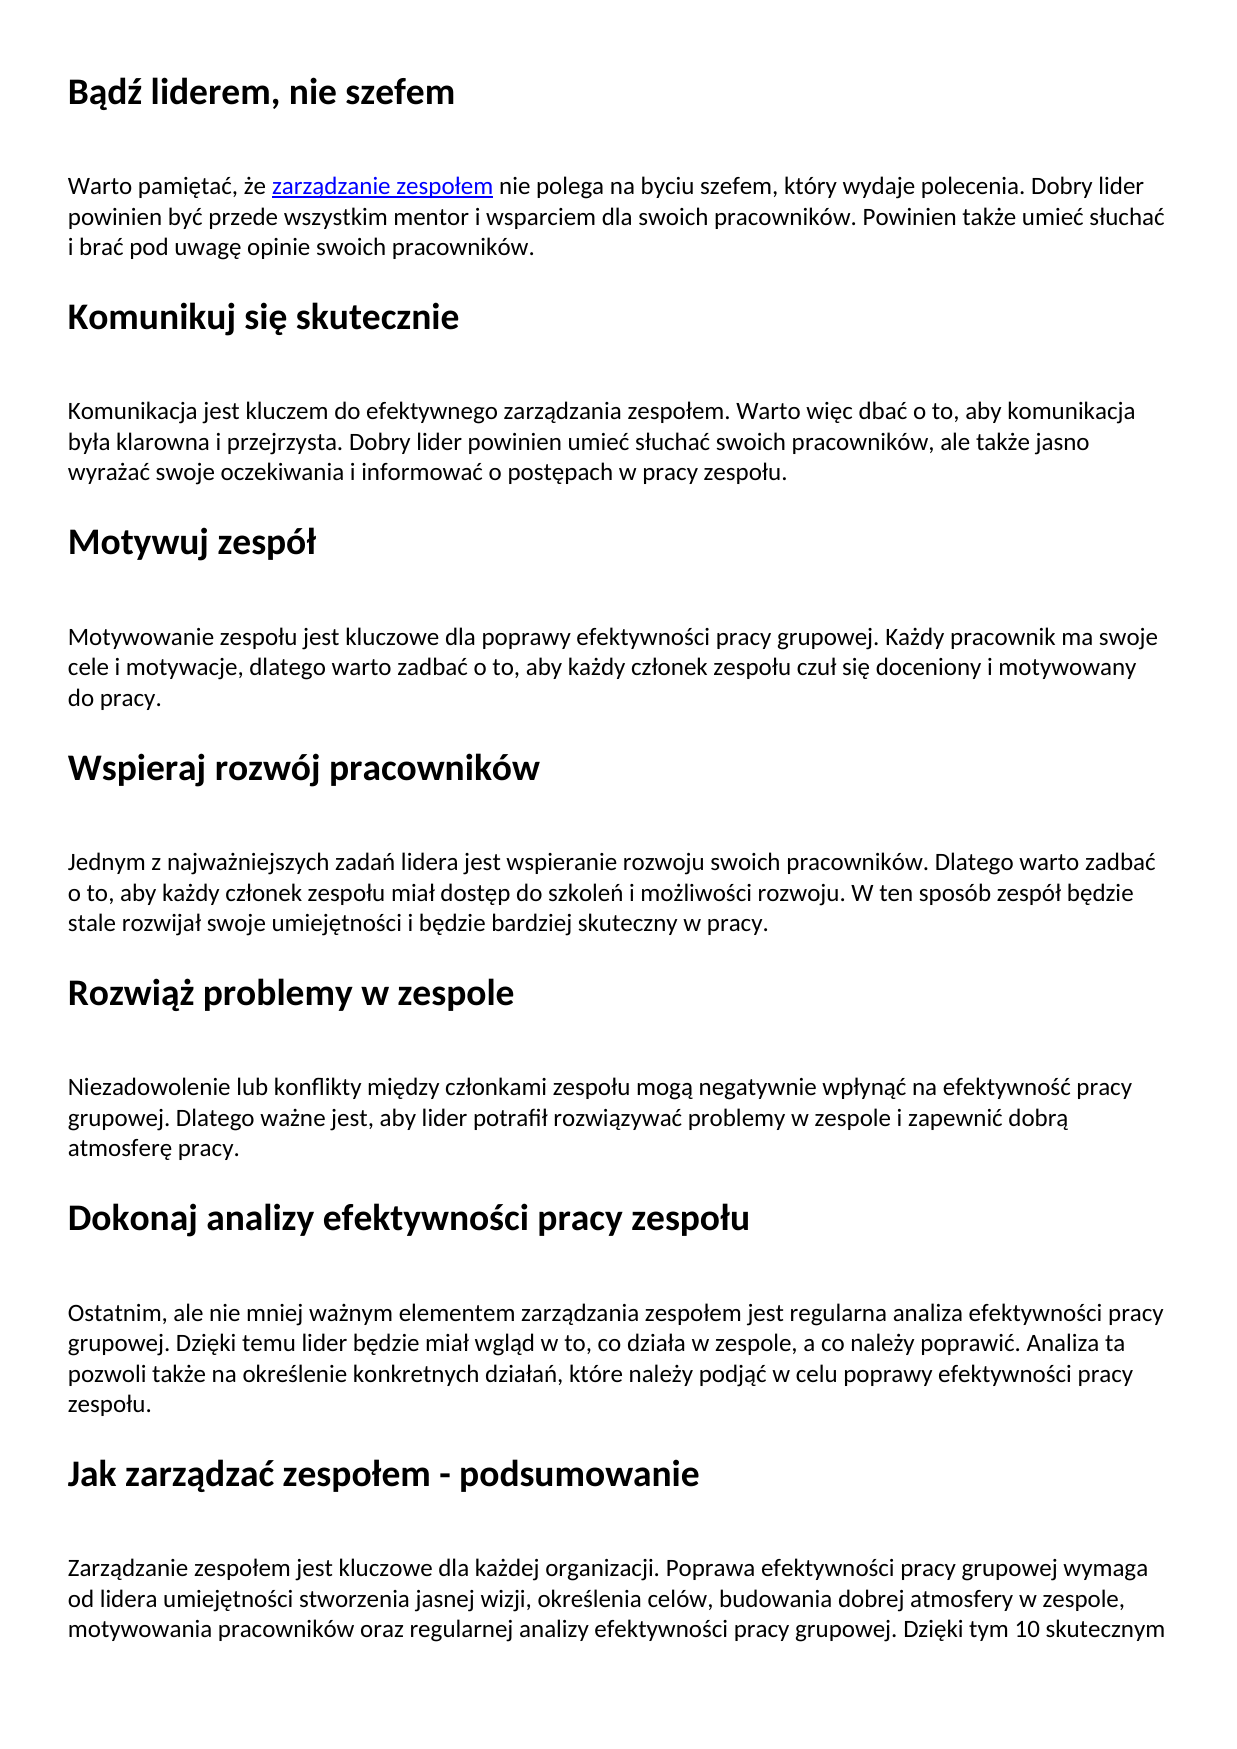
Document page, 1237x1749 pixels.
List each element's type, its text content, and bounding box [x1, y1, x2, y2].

text Rozwiąż problemy w zespole [68, 969, 1169, 1015]
text Ostatnim, ale nie mniej ważnym elementem zarządzania zespołem jest regularna analiza efektywności pracy grupowej. Dzięki temu lider będzie miał wgląd w to, co działa w zespole, a co należy poprawić. Analiza ta pozwoli także na określenie konkretnych działań, które należy podjąć w celu poprawy efektywności pracy zespołu. [68, 1297, 1169, 1419]
text Motywuj zespół [68, 518, 1169, 564]
text Komunikuj się skutecznie [68, 293, 1169, 339]
text Bądź liderem, nie szefem [68, 68, 1169, 113]
text Dokonaj analizy efektywności pracy zespołu [68, 1194, 1169, 1240]
text Wspieraj rozwój pracowników [68, 744, 1169, 789]
text Jednym z najważniejszych zadań lidera jest wspieranie rozwoju swoich pracowników. Dlatego warto zadbać o to, aby każdy członek zespołu miał dostęp do szkoleń i możliwości rozwoju. W ten sposób zespół będzie stale rozwijał swoje umiejętności i będzie bardziej skuteczny w pracy. [68, 846, 1169, 938]
text Niezadowolenie lub konflikty między członkami zespołu mogą negatywnie wpłynąć na efektywność pracy grupowej. Dlatego ważne jest, aby lider potrafił rozwiązywać problemy w zespole i zapewnić dobrą atmosferę pracy. [68, 1071, 1169, 1163]
text Komunikacja jest kluczem do efektywnego zarządzania zespołem. Warto więc dbać o to, aby komunikacja była klarowna i przejrzysta. Dobry lider powinien umieć słuchać swoich pracowników, ale także jasno wyrażać swoje oczekiwania i informować o postępach w pracy zespołu. [68, 396, 1169, 487]
text Jak zarządzać zespołem - podsumowanie [68, 1450, 1169, 1496]
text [68, 1553, 1169, 1644]
text Motywowanie zespołu jest kluczowe dla poprawy efektywności pracy grupowej. Każdy pracownik ma swoje cele i motywacje, dlatego warto zadbać o to, aby każdy członek zespołu czuł się doceniony i motywowany do pracy. [68, 621, 1169, 712]
text Warto pamiętać, że zarządzanie zespołem nie polega na byciu szefem, który wydaje polecenia. Dobry lider powinien być przede wszystkim mentor i wsparciem dla swoich pracowników. Powinien także umieć słuchać i brać pod uwagę opinie swoich pracowników. [68, 170, 1169, 262]
